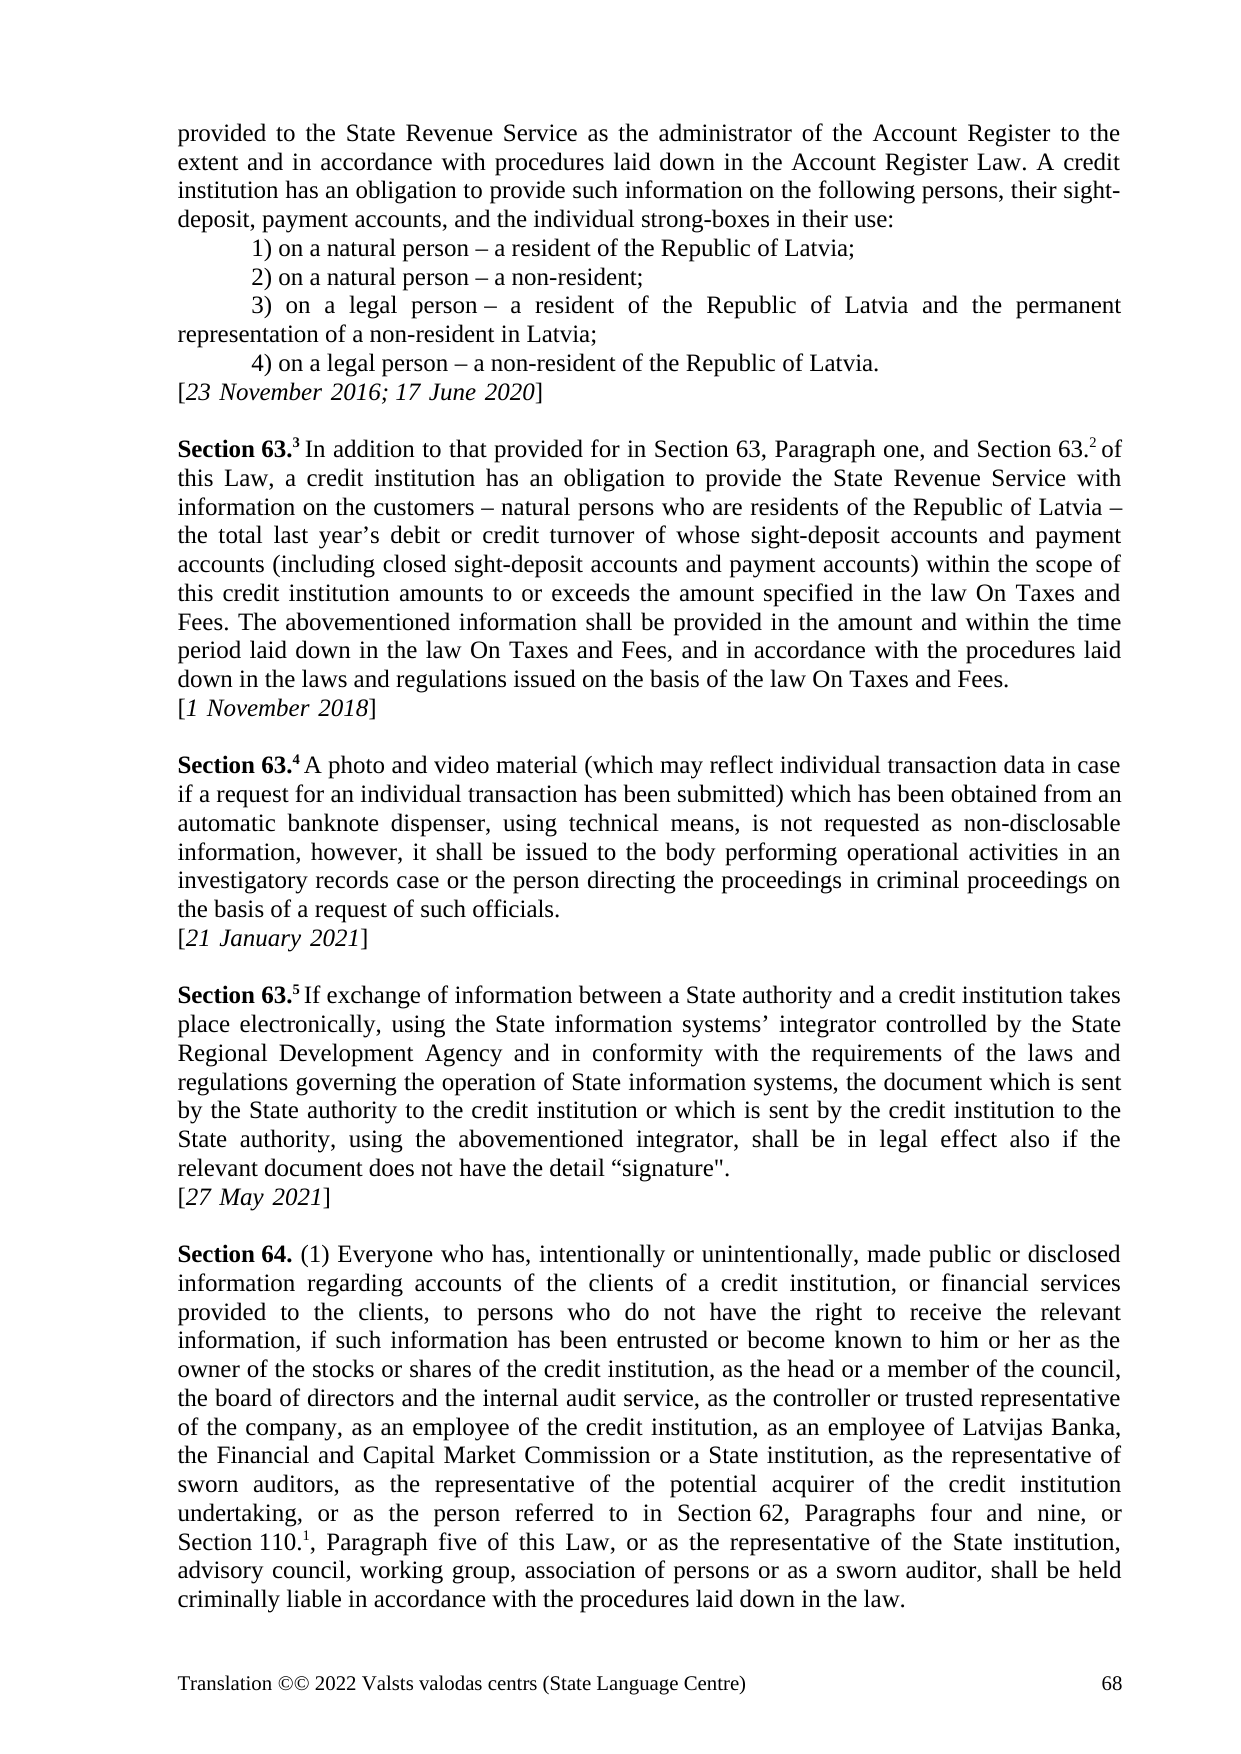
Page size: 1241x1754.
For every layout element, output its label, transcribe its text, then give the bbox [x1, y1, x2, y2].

text [23 November 2016; 17 June 2020] [177, 377, 1122, 406]
text Section 63.4 A photo and video material (which may reflect individual transaction data in case if a request for an individual transaction has been submitted) which has been obtained from an automatic banknote dispenser, using technical means, is not requested as non-disclosable information, however, it shall be issued to the body performing operational activities in an investigatory records case or the person directing the proceedings in criminal proceedings on the basis of a request of such officials. [177, 751, 1122, 923]
text 3) on a legal person – a resident of the Republic of Latvia and the permanent representation of a non-resident in Latvia; [177, 291, 1122, 348]
text 2) on a natural person – a non-resident; [177, 262, 1122, 291]
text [177, 118, 1122, 233]
text [21 January 2021] [177, 923, 1122, 952]
text 4) on a legal person – a non-resident of the Republic of Latvia. [177, 348, 1122, 377]
text [1 November 2018] [177, 693, 1122, 722]
text [27 May 2021] [177, 1182, 1122, 1211]
text 1) on a natural person – a resident of the Republic of Latvia; [177, 233, 1122, 262]
text Section 63.3 In addition to that provided for in Section 63, Paragraph one, and Section 63.2 of this Law, a credit institution has an obligation to provide the State Revenue Service with information on the customers – natural persons who are residents of the Republic of Latvia – the total last year’s debit or credit turnover of whose sight-deposit accounts and payment accounts (including closed sight-deposit accounts and payment accounts) within the scope of this credit institution amounts to or exceeds the amount specified in the law On Taxes and Fees. The abovementioned information shall be provided in the amount and within the time period laid down in the law On Taxes and Fees, and in accordance with the procedures laid down in the laws and regulations issued on the basis of the law On Taxes and Fees. [177, 434, 1122, 693]
text Section 64. (1) Everyone who has, intentionally or unintentionally, made public or disclosed information regarding accounts of the clients of a credit institution, or financial services provided to the clients, to persons who do not have the right to receive the relevant information, if such information has been entrusted or become known to him or her as the owner of the stocks or shares of the credit institution, as the head or a member of the council, the board of directors and the internal audit service, as the controller or trusted representative of the company, as an employee of the credit institution, as an employee of Latvijas Banka, the Financial and Capital Market Commission or a State institution, as the representative of sworn auditors, as the representative of the potential acquirer of the credit institution undertaking, or as the person referred to in Section 62, Paragraphs four and nine, or Section 110.1, Paragraph five of this Law, or as the representative of the State institution, advisory council, working group, association of persons or as a sworn auditor, shall be held criminally liable in accordance with the procedures laid down in the law. [177, 1239, 1122, 1613]
text Section 63.5 If exchange of information between a State authority and a credit institution takes place electronically, using the State information systems’ integrator controlled by the State Regional Development Agency and in conformity with the requirements of the laws and regulations governing the operation of State information systems, the document which is sent by the State authority to the credit institution or which is sent by the credit institution to the State authority, using the abovementioned integrator, shall be in legal effect also if the relevant document does not have the detail “signature". [177, 981, 1122, 1182]
